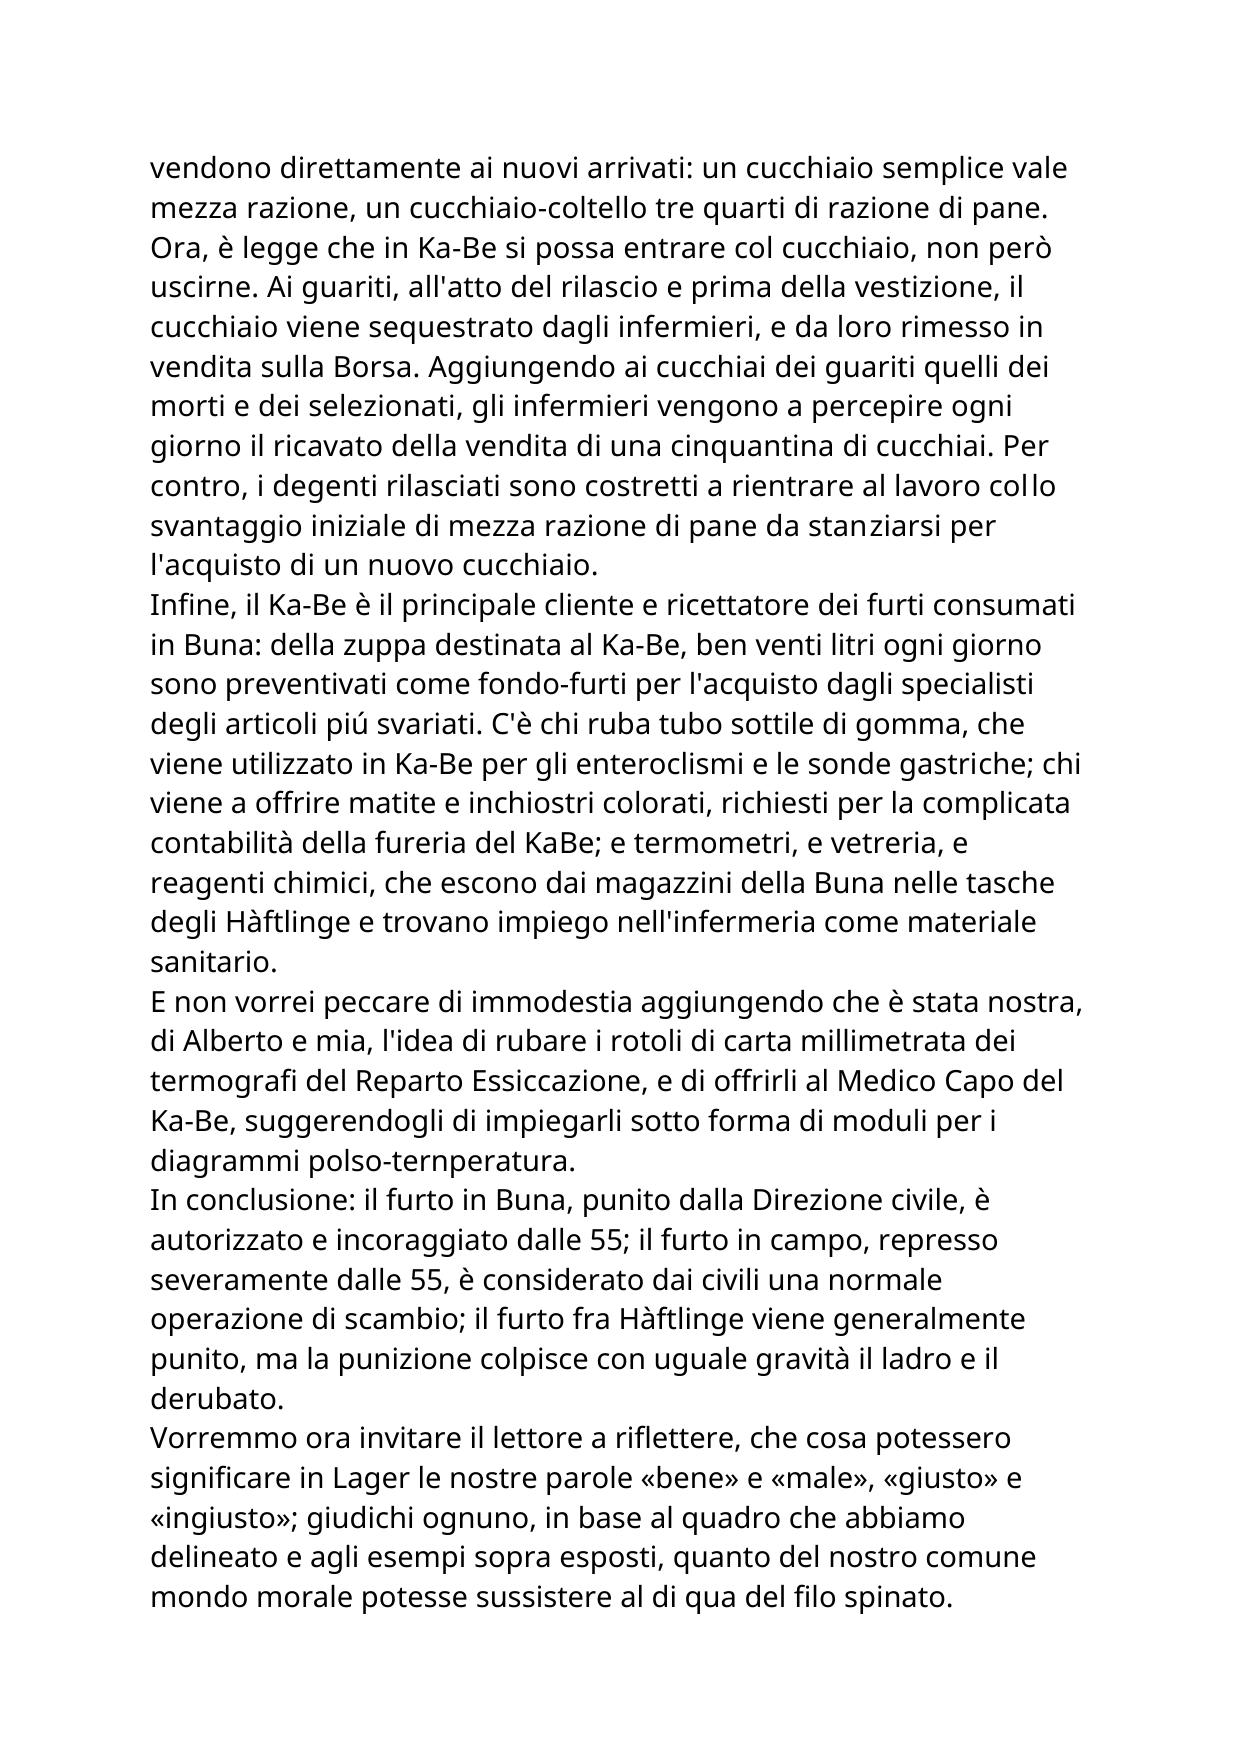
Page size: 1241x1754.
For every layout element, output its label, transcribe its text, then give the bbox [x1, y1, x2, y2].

text Vorremmo ora invitare il lettore a riflettere, che cosa potessero significare in Lager le nostre parole «bene» e «male», «giusto» e «ingiusto»; giudichi ognuno, in base al quadro che abbiamo delineato e agli esempi sopra esposti, quanto del nostro comune mondo morale potesse sussistere al di qua del filo spinato. [150, 1418, 1090, 1616]
text Infine, il Ka-Be è il principale cliente e ricettatore dei furti consumati in Buna: della zuppa destinata al Ka-Be, ben venti litri ogni giorno sono preventivati come fondo-furti per l'acquisto dagli specialisti degli articoli piú svariati. C'è chi ruba tubo sottile di gomma, che viene utilizzato in Ka-Be per gli enteroclismi e le sonde gastriche; chi viene a offrire matite e inchiostri colorati, richiesti per la complicata contabilità della fureria del KaBe; e termometri, e vetreria, e reagenti chimici, che escono dai magazzini della Buna nelle tasche degli Hàftlinge e trovano impiego nell'infermeria come materiale sanitario. [150, 584, 1090, 981]
text In conclusione: il furto in Buna, punito dalla Direzione civile, è autorizzato e incoraggiato dalle 55; il furto in campo, represso severamente dalle 55, è considerato dai civili una normale operazione di scambio; il furto fra Hàftlinge viene generalmente punito, ma la punizione colpisce con uguale gravità il ladro e il derubato. [150, 1179, 1090, 1418]
text E non vorrei peccare di immodestia aggiungendo che è stata nostra, di Alberto e mia, l'idea di rubare i rotoli di carta millimetrata dei termografi del Reparto Essiccazione, e di offrirli al Medico Capo del Ka-Be, suggerendogli di impiegarli sotto forma di moduli per i diagrammi polso-ternperatura. [150, 981, 1090, 1179]
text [150, 148, 1090, 584]
